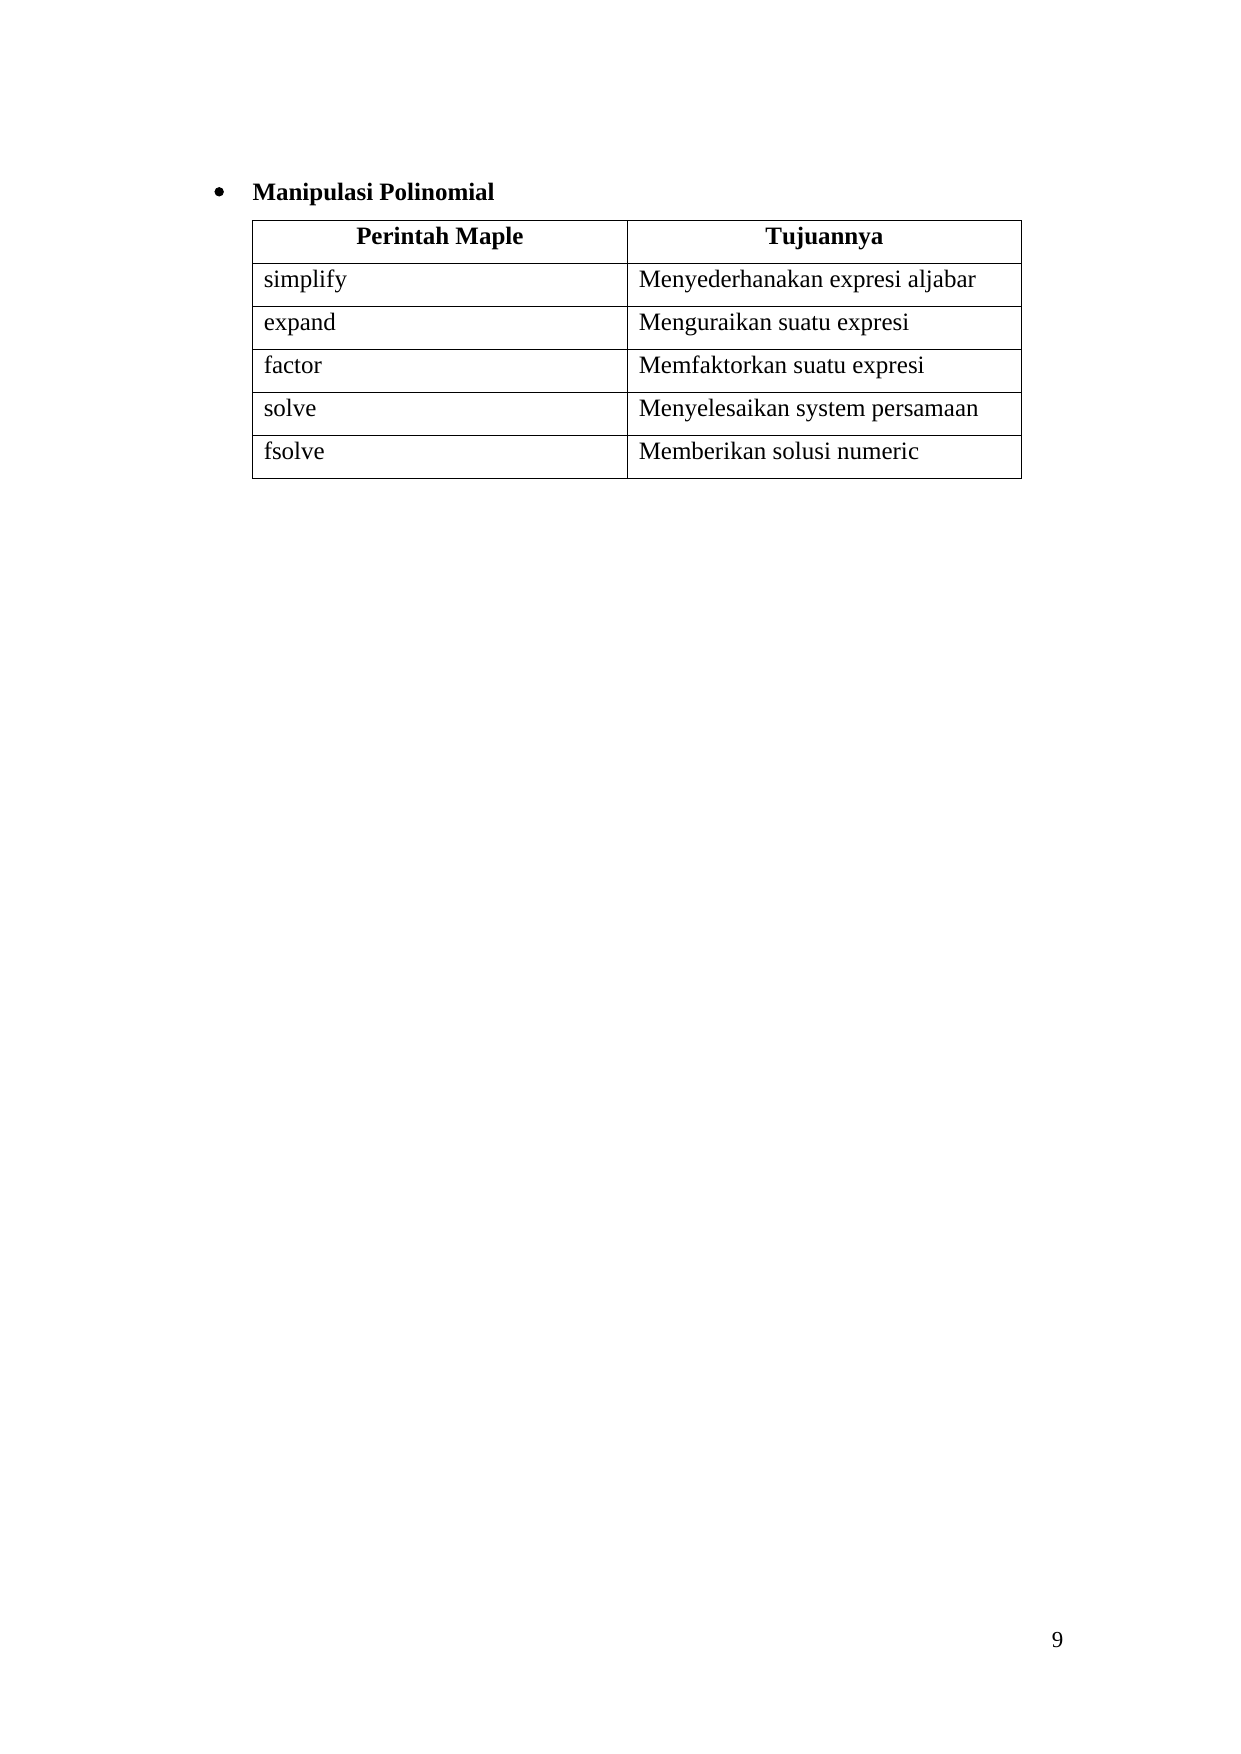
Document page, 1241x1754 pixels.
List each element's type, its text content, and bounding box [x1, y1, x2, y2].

table_cell Menyederhanakan expresi aljabar [628, 264, 1021, 306]
table_cell fsolve [253, 436, 627, 478]
table_header Tujuannya [628, 221, 1021, 263]
table_cell Memberikan solusi numeric [628, 436, 1021, 478]
table_cell solve [253, 393, 627, 435]
table_cell expand [253, 307, 627, 349]
table_cell simplify [253, 264, 627, 306]
table_cell Menguraikan suatu expresi [628, 307, 1021, 349]
table_cell factor [253, 350, 627, 392]
table_cell Menyelesaikan system persamaan [628, 393, 1021, 435]
table_cell Memfaktorkan suatu expresi [628, 350, 1021, 392]
table_header Perintah Maple [253, 221, 627, 263]
list Manipulasi Polinomial [215, 177, 1063, 206]
